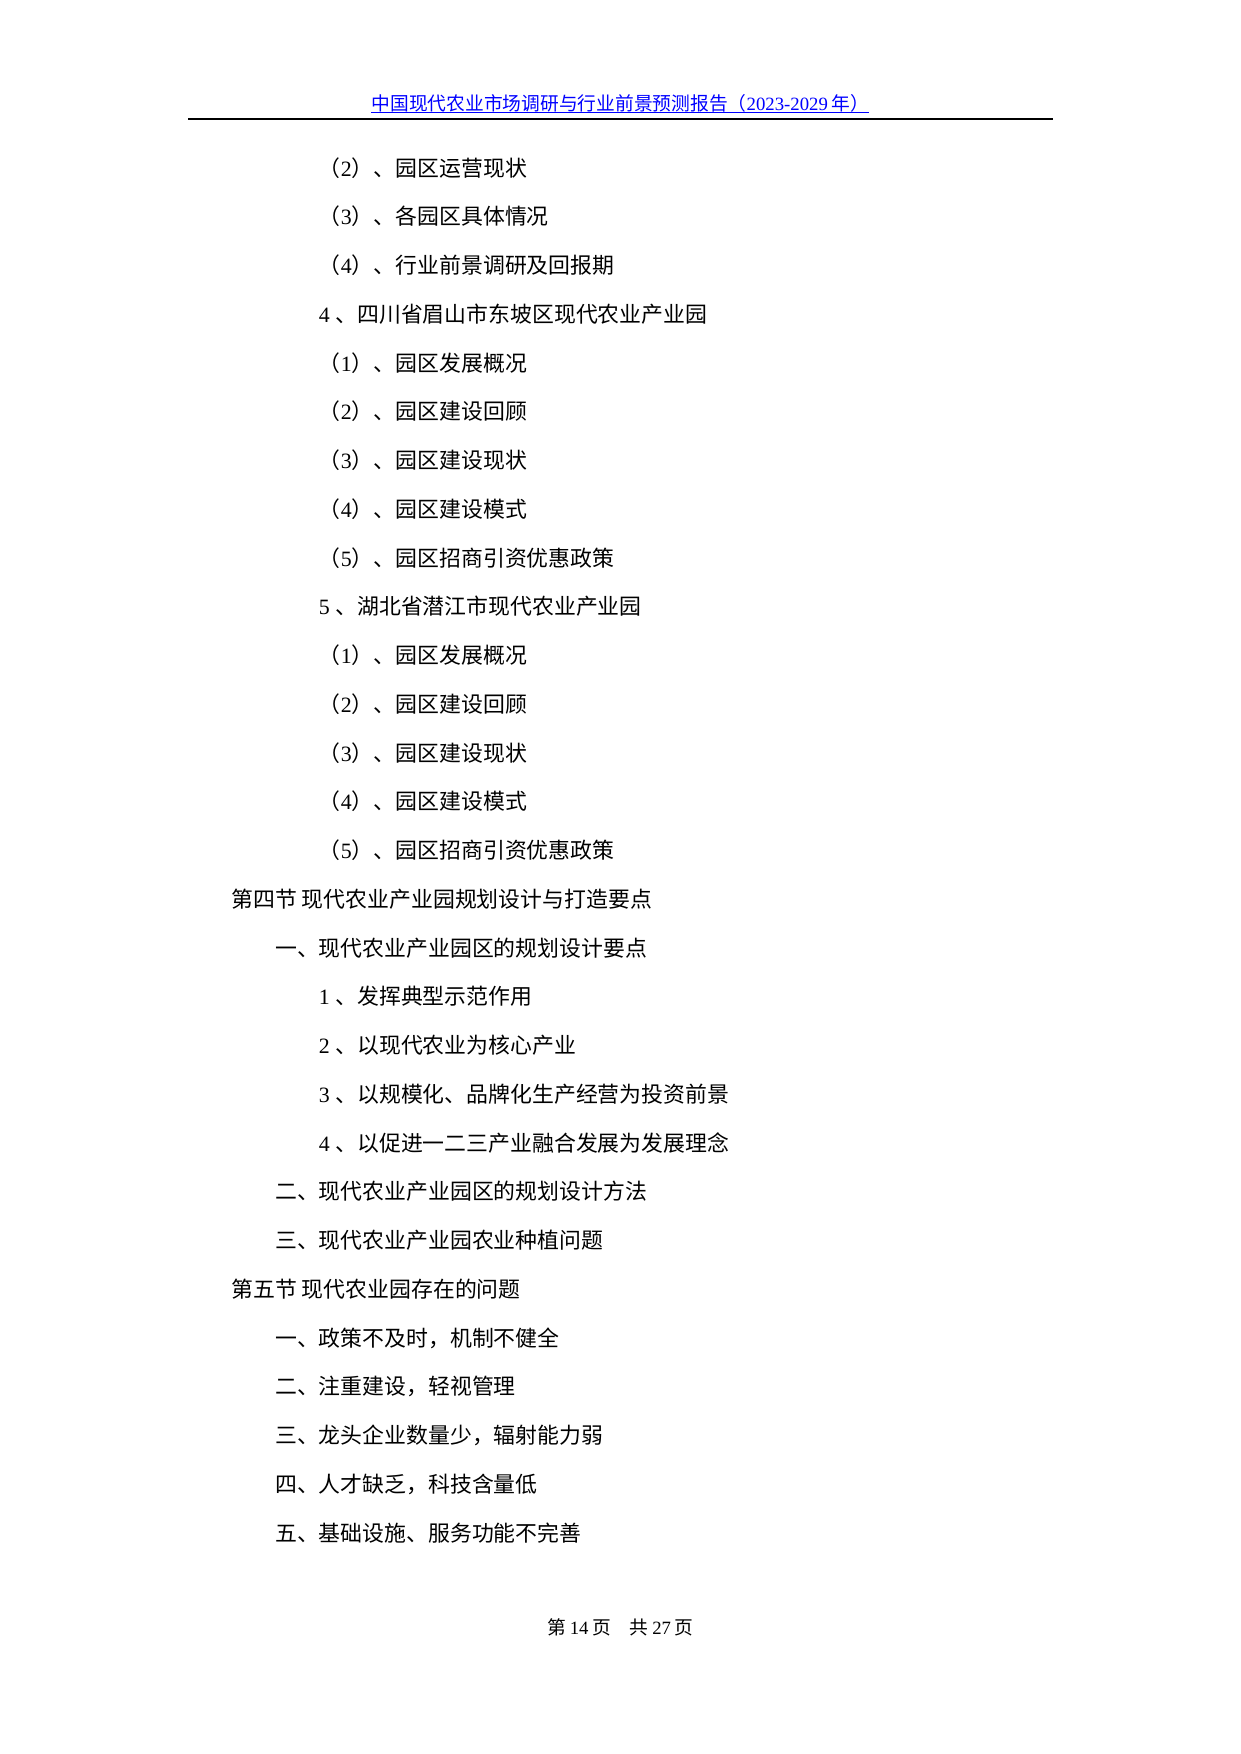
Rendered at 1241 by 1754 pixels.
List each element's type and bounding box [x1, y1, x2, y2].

text [187, 150, 1053, 1548]
